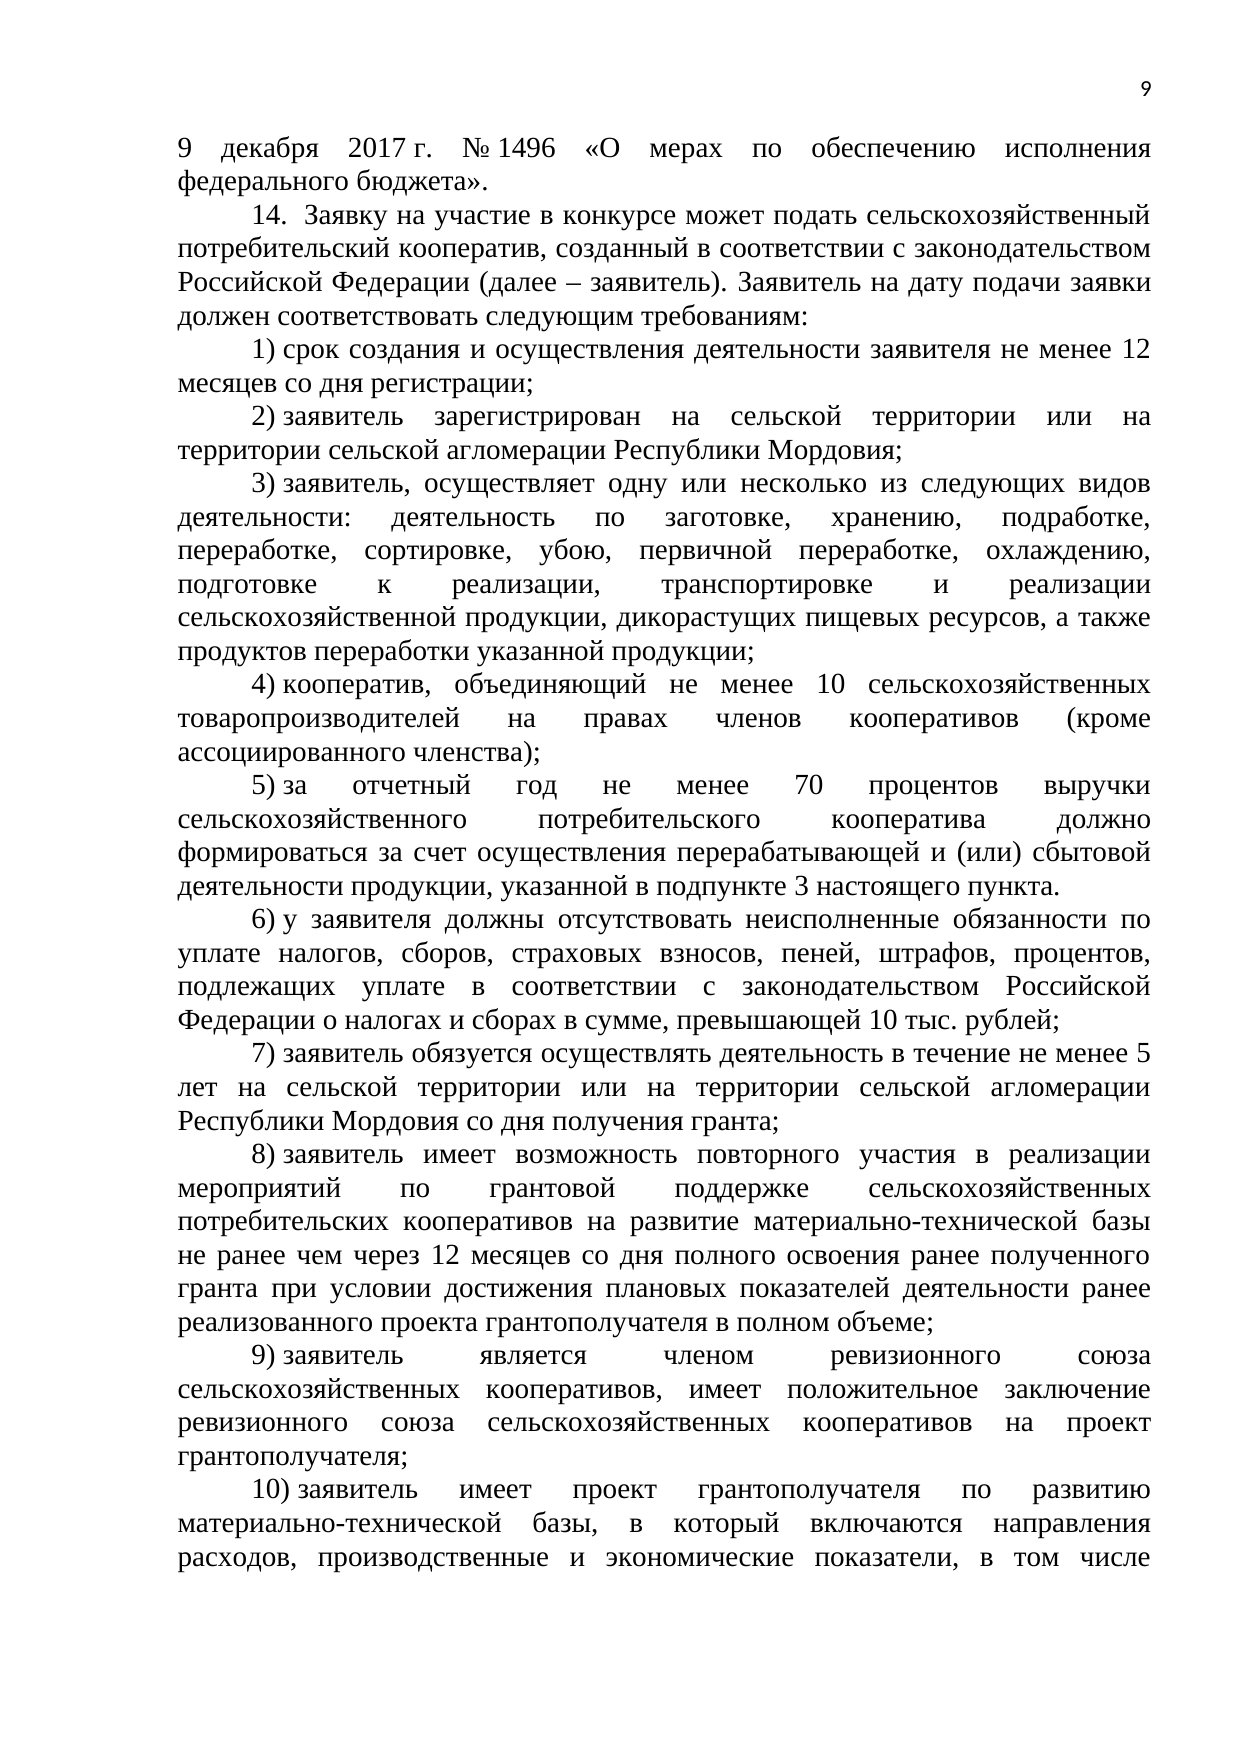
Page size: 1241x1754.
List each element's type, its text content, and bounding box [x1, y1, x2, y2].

list заявитель, осуществляет одну или несколько из следующих видов деятельности: деятельность по заготовке, хранению, подработке, переработке, сортировке, убою, первичной переработке, охлаждению, подготовке к реализации, транспортировке и реализации сельскохозяйственной продукции, дикорастущих пищевых ресурсов, а также продуктов переработки указанной продукции; [177, 465, 1152, 667]
list заявитель обязуется осуществлять деятельность в течение не менее 5 лет на сельской территории или на территории сельской агломерации Республики Мордовия со дня получения гранта; [177, 1036, 1152, 1136]
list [177, 130, 1152, 197]
list за отчетный год не менее 70 процентов выручки сельскохозяйственного потребительского кооператива должно формироваться за счет осуществления перерабатывающей и (или) сбытовой деятельности продукции, указанной в подпункте 3 настоящего пункта. [177, 767, 1152, 901]
list у заявителя должны отсутствовать неисполненные обязанности по уплате налогов, сборов, страховых взносов, пеней, штрафов, процентов, подлежащих уплате в соответствии с законодательством Российской Федерации о налогах и сборах в сумме, превышающей 10 тыс. рублей; [177, 901, 1152, 1036]
list кооператив, объединяющий не менее 10 сельскохозяйственных товаропроизводителей на правах членов кооперативов (кроме ассоциированного членства); [177, 667, 1152, 767]
list заявитель имеет возможность повторного участия в реализации мероприятий по грантовой поддержке сельскохозяйственных потребительских кооперативов на развитие материально-технической базы не ранее чем через 12 месяцев со дня полного освоения ранее полученного гранта при условии достижения плановых показателей деятельности ранее реализованного проекта грантополучателя в полном объеме; [177, 1136, 1152, 1337]
list срок создания и осуществления деятельности заявителя не менее 12 месяцев со дня регистрации; [177, 331, 1152, 398]
list заявитель зарегистрирован на сельской территории или на территории сельской агломерации Республики Мордовия; [177, 398, 1152, 465]
list Заявку на участие в конкурсе может подать сельскохозяйственный потребительский кооператив, созданный в соответствии с законодательством Российской Федерации (далее – заявитель). Заявитель на дату подачи заявки должен соответствовать следующим требованиям: [177, 197, 1152, 331]
list заявитель является членом ревизионного союза сельскохозяйственных кооперативов, имеет положительное заключение ревизионного союза сельскохозяйственных кооперативов на проект грантополучателя; [177, 1337, 1152, 1472]
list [177, 1472, 1152, 1572]
